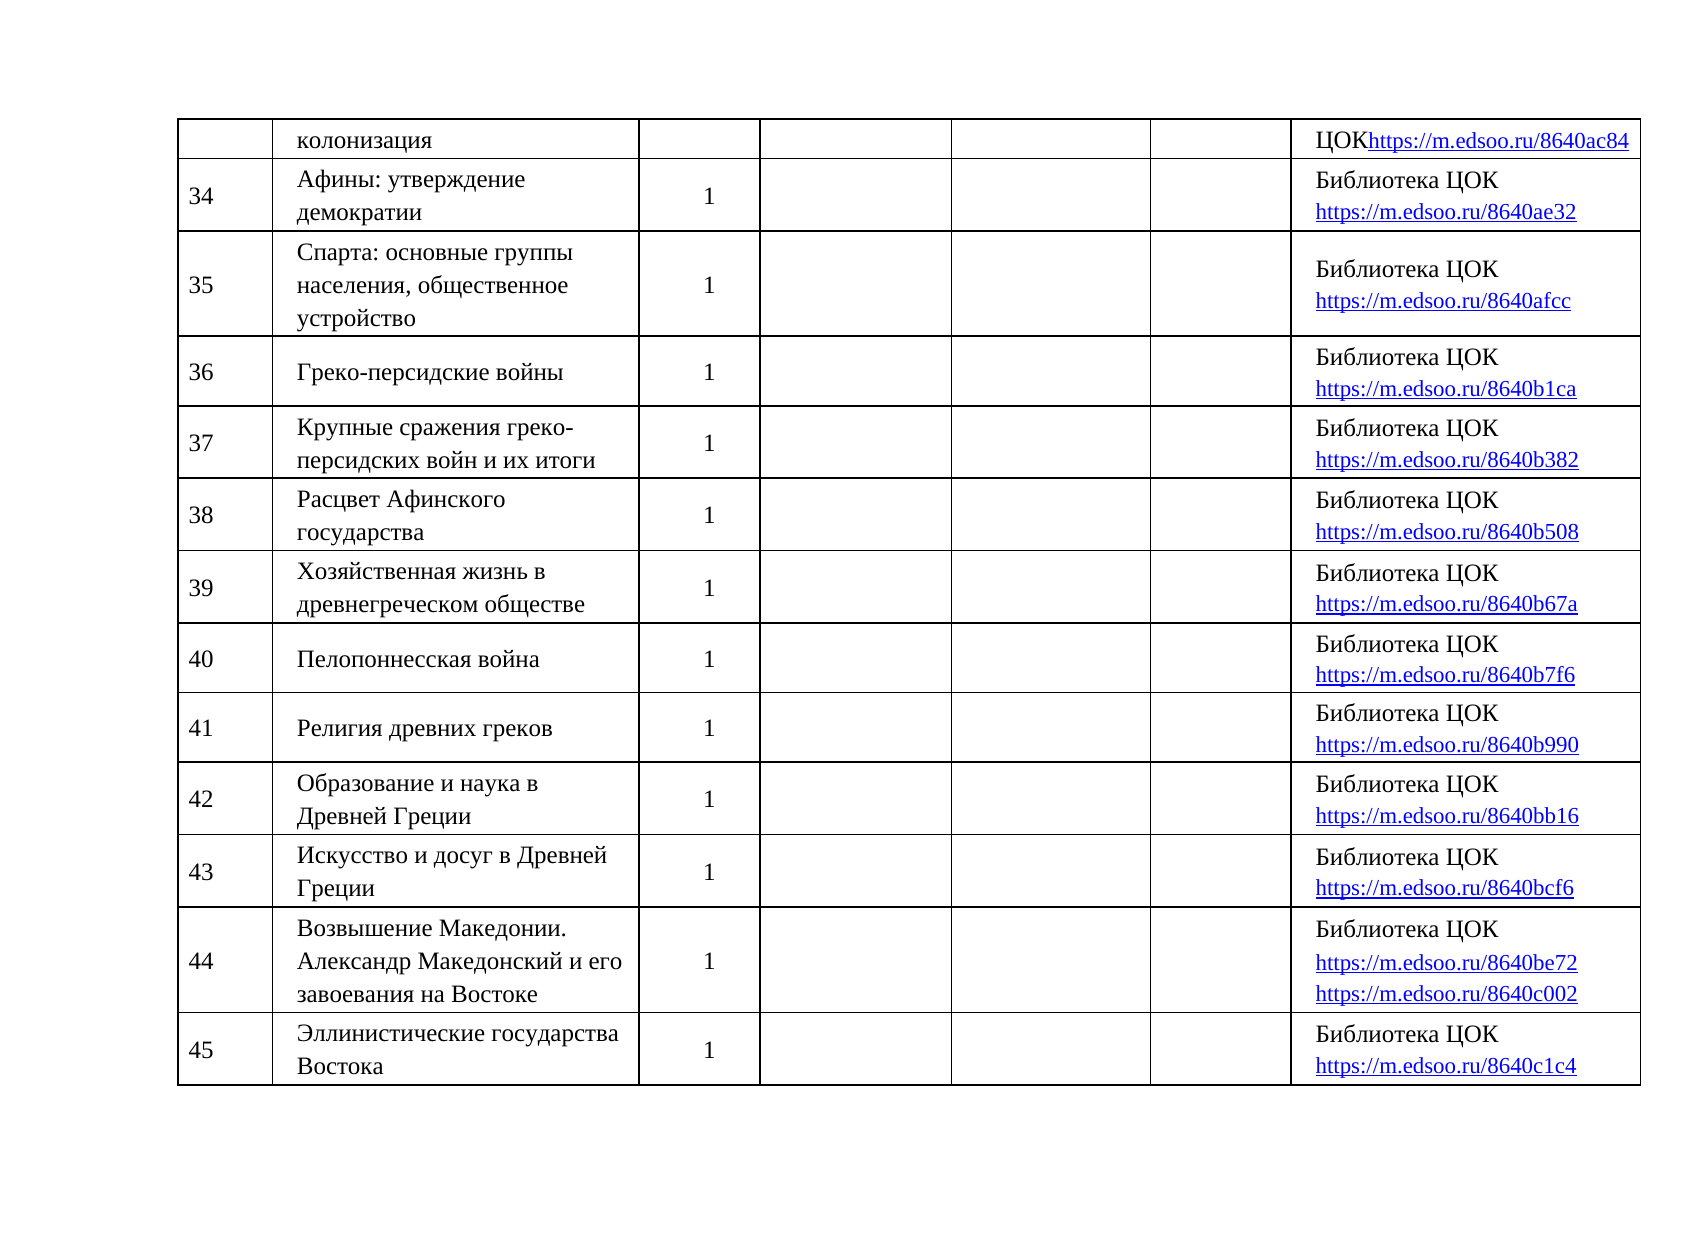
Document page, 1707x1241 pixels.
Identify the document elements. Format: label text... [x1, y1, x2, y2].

table_cell 39 [179, 551, 272, 622]
table_cell [952, 407, 1150, 477]
table_cell [761, 835, 951, 906]
table_cell [1151, 624, 1290, 692]
table_cell [1151, 337, 1290, 405]
table_cell Греко-персидские войны [273, 337, 638, 405]
table_cell [952, 763, 1150, 834]
table_cell 35 [179, 232, 272, 335]
table_cell Библиотека ЦОК https://m.edsoo.ru/8640b382 [1292, 407, 1640, 477]
table_cell 45 [179, 1013, 272, 1084]
table_cell 1 [640, 337, 759, 405]
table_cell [1292, 120, 1640, 157]
table_cell Библиотека ЦОК https://m.edsoo.ru/8640afcc [1292, 232, 1640, 335]
table_cell [952, 232, 1150, 335]
table_cell [952, 835, 1150, 906]
table_cell Библиотека ЦОК https://m.edsoo.ru/8640b508 [1292, 479, 1640, 550]
table_cell [952, 624, 1150, 692]
table_cell 40 [179, 624, 272, 692]
table_cell 1 [640, 624, 759, 692]
table_cell [761, 232, 951, 335]
table_cell Библиотека ЦОК https://m.edsoo.ru/8640b7f6 [1292, 624, 1640, 692]
table_cell Искусство и досуг в Древней Греции [273, 835, 638, 906]
table_cell Религия древних греков [273, 693, 638, 761]
table_cell Расцвет Афинского государства [273, 479, 638, 550]
table_cell [1151, 120, 1290, 157]
table_cell Пелопоннесская война [273, 624, 638, 692]
table_cell [761, 624, 951, 692]
table_cell 1 [640, 120, 759, 157]
table_cell Возвышение Македонии. Александр Македонский и его завоевания на Востоке [273, 908, 638, 1011]
table_cell 1 [640, 835, 759, 906]
table_cell 1 [640, 763, 759, 834]
table_cell 1 [640, 908, 759, 1011]
table_cell [1151, 763, 1290, 834]
table_cell 1 [640, 479, 759, 550]
table_cell [761, 551, 951, 622]
table_cell [761, 908, 951, 1011]
table_cell [952, 908, 1150, 1011]
table_cell 36 [179, 337, 272, 405]
table_cell Библиотека ЦОК https://m.edsoo.ru/8640b1ca [1292, 337, 1640, 405]
table_cell Спарта: основные группы населения, общественное устройство [273, 232, 638, 335]
table_cell 43 [179, 835, 272, 906]
table_cell Библиотека ЦОК https://m.edsoo.ru/8640bcf6 [1292, 835, 1640, 906]
table_cell Крупные сражения греко-персидских войн и их итоги [273, 407, 638, 477]
table_cell Библиотека ЦОК https://m.edsoo.ru/8640ae32 [1292, 159, 1640, 230]
table_cell Афины: утверждение демократии [273, 159, 638, 230]
table_cell [761, 120, 951, 157]
table_cell [1151, 1013, 1290, 1084]
table_cell [1151, 159, 1290, 230]
table_cell Библиотека ЦОК https://m.edsoo.ru/8640b67a [1292, 551, 1640, 622]
table_cell 42 [179, 763, 272, 834]
table_cell 38 [179, 479, 272, 550]
table_cell [761, 159, 951, 230]
table_cell 1 [640, 407, 759, 477]
table_cell 33 [179, 120, 272, 157]
table_cell 1 [640, 693, 759, 761]
table_cell 1 [640, 1013, 759, 1084]
table_cell [1151, 693, 1290, 761]
table_cell Библиотека ЦОК https://m.edsoo.ru/8640c1c4 [1292, 1013, 1640, 1084]
table_cell [761, 1013, 951, 1084]
table_cell 44 [179, 908, 272, 1011]
table_cell Хозяйственная жизнь в древнегреческом обществе [273, 551, 638, 622]
table_cell 34 [179, 159, 272, 230]
table_cell 37 [179, 407, 272, 477]
table_cell Библиотека ЦОК https://m.edsoo.ru/8640b990 [1292, 693, 1640, 761]
table_cell 1 [640, 159, 759, 230]
table_cell [952, 551, 1150, 622]
table_cell 1 [640, 232, 759, 335]
table_cell [1151, 407, 1290, 477]
table_cell 1 [640, 551, 759, 622]
table_cell [952, 159, 1150, 230]
table_cell [761, 337, 951, 405]
table_cell [952, 693, 1150, 761]
table_cell [952, 1013, 1150, 1084]
table_cell [952, 479, 1150, 550]
table_cell [761, 693, 951, 761]
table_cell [273, 120, 638, 157]
table_cell 41 [179, 693, 272, 761]
table_cell Образование и наука в Древней Греции [273, 763, 638, 834]
table_cell [1151, 551, 1290, 622]
table_cell [761, 479, 951, 550]
table_cell [761, 763, 951, 834]
table_cell [1151, 232, 1290, 335]
table_cell Библиотека ЦОК https://m.edsoo.ru/8640bb16 [1292, 763, 1640, 834]
table_cell [952, 337, 1150, 405]
table_cell [1151, 479, 1290, 550]
table_cell [761, 407, 951, 477]
table_cell [1151, 835, 1290, 906]
table_cell [1151, 908, 1290, 1011]
table_cell Библиотека ЦОК https://m.edsoo.ru/8640be72 https://m.edsoo.ru/8640c002 [1292, 908, 1640, 1011]
table_cell [952, 120, 1150, 157]
table_cell Эллинистические государства Востока [273, 1013, 638, 1084]
